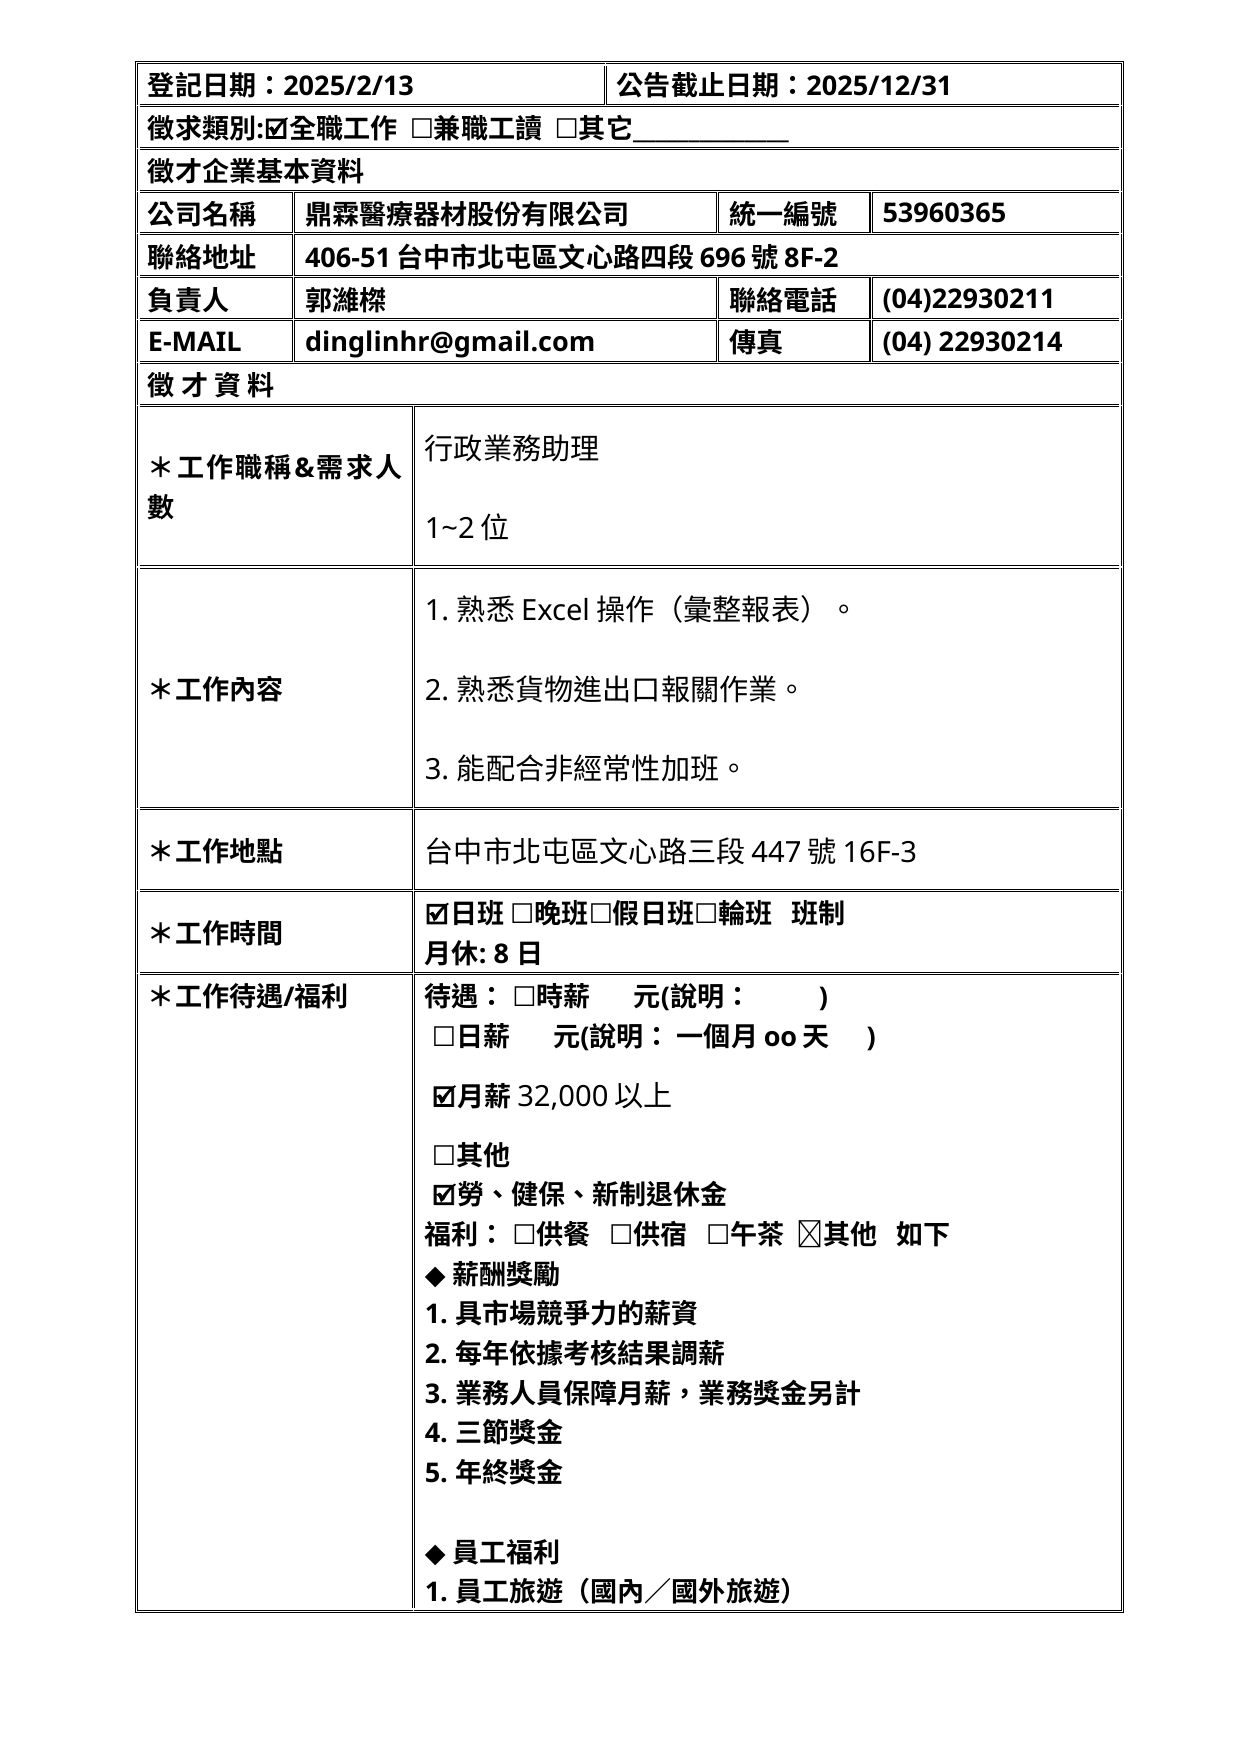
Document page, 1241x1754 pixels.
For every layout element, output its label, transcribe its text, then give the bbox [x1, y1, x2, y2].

table_cell 統一編號 [719, 193, 869, 232]
table_cell 406-51台中市北屯區文心路四段696號8F-2 [294, 232, 1122, 275]
table_cell 徵才企業基本資料 [138, 147, 1121, 189]
table_header 登記日期： [138, 64, 605, 104]
table_cell ＊工作地點 [138, 807, 412, 889]
table_cell E-MAIL [136, 318, 293, 361]
table_cell 郭濰榤 [295, 278, 716, 318]
table_cell 徵求類別:全職工作 兼職工讀 其它______________ [136, 104, 1122, 147]
table_cell 公司名稱 [138, 190, 292, 232]
table_cell 聯絡地址 [136, 232, 293, 275]
table_cell 1. 熟悉Excel操作（彙整報表）。 2. 熟悉貨物進出口報關作業。 3. 能配合非經常性加班。 [413, 565, 1122, 807]
table_cell 53960365 [873, 190, 1121, 232]
table_cell 行政業務助理 1~2位 [415, 404, 1121, 565]
table_cell 日班 晚班假日班輪班 班制 月休: 8 日 [413, 889, 1122, 972]
table_cell ＊工作內容 [136, 565, 413, 807]
table_cell dinglinhr@gmail.com [295, 321, 716, 361]
table_header 公告截止日期： [605, 64, 1121, 104]
table_cell (04) 22930214 [871, 318, 1122, 361]
table_cell ＊工作待遇/福利 [138, 972, 413, 1610]
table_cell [413, 972, 1121, 1610]
table_cell 台中市北屯區文心路三段447號16F-3 [415, 807, 1121, 889]
table_cell 傳真 [719, 321, 869, 361]
table_cell 負責人 [136, 275, 293, 318]
table_cell 聯絡電話 [719, 278, 869, 318]
table_cell ＊工作職稱&需求人數 [138, 404, 412, 565]
table_cell (04)22930211 [871, 275, 1122, 318]
table_cell 鼎霖醫療器材股份有限公司 [295, 193, 716, 232]
table_cell 徵 才 資 料 [138, 361, 1121, 403]
table_cell ＊工作時間 [136, 889, 413, 972]
